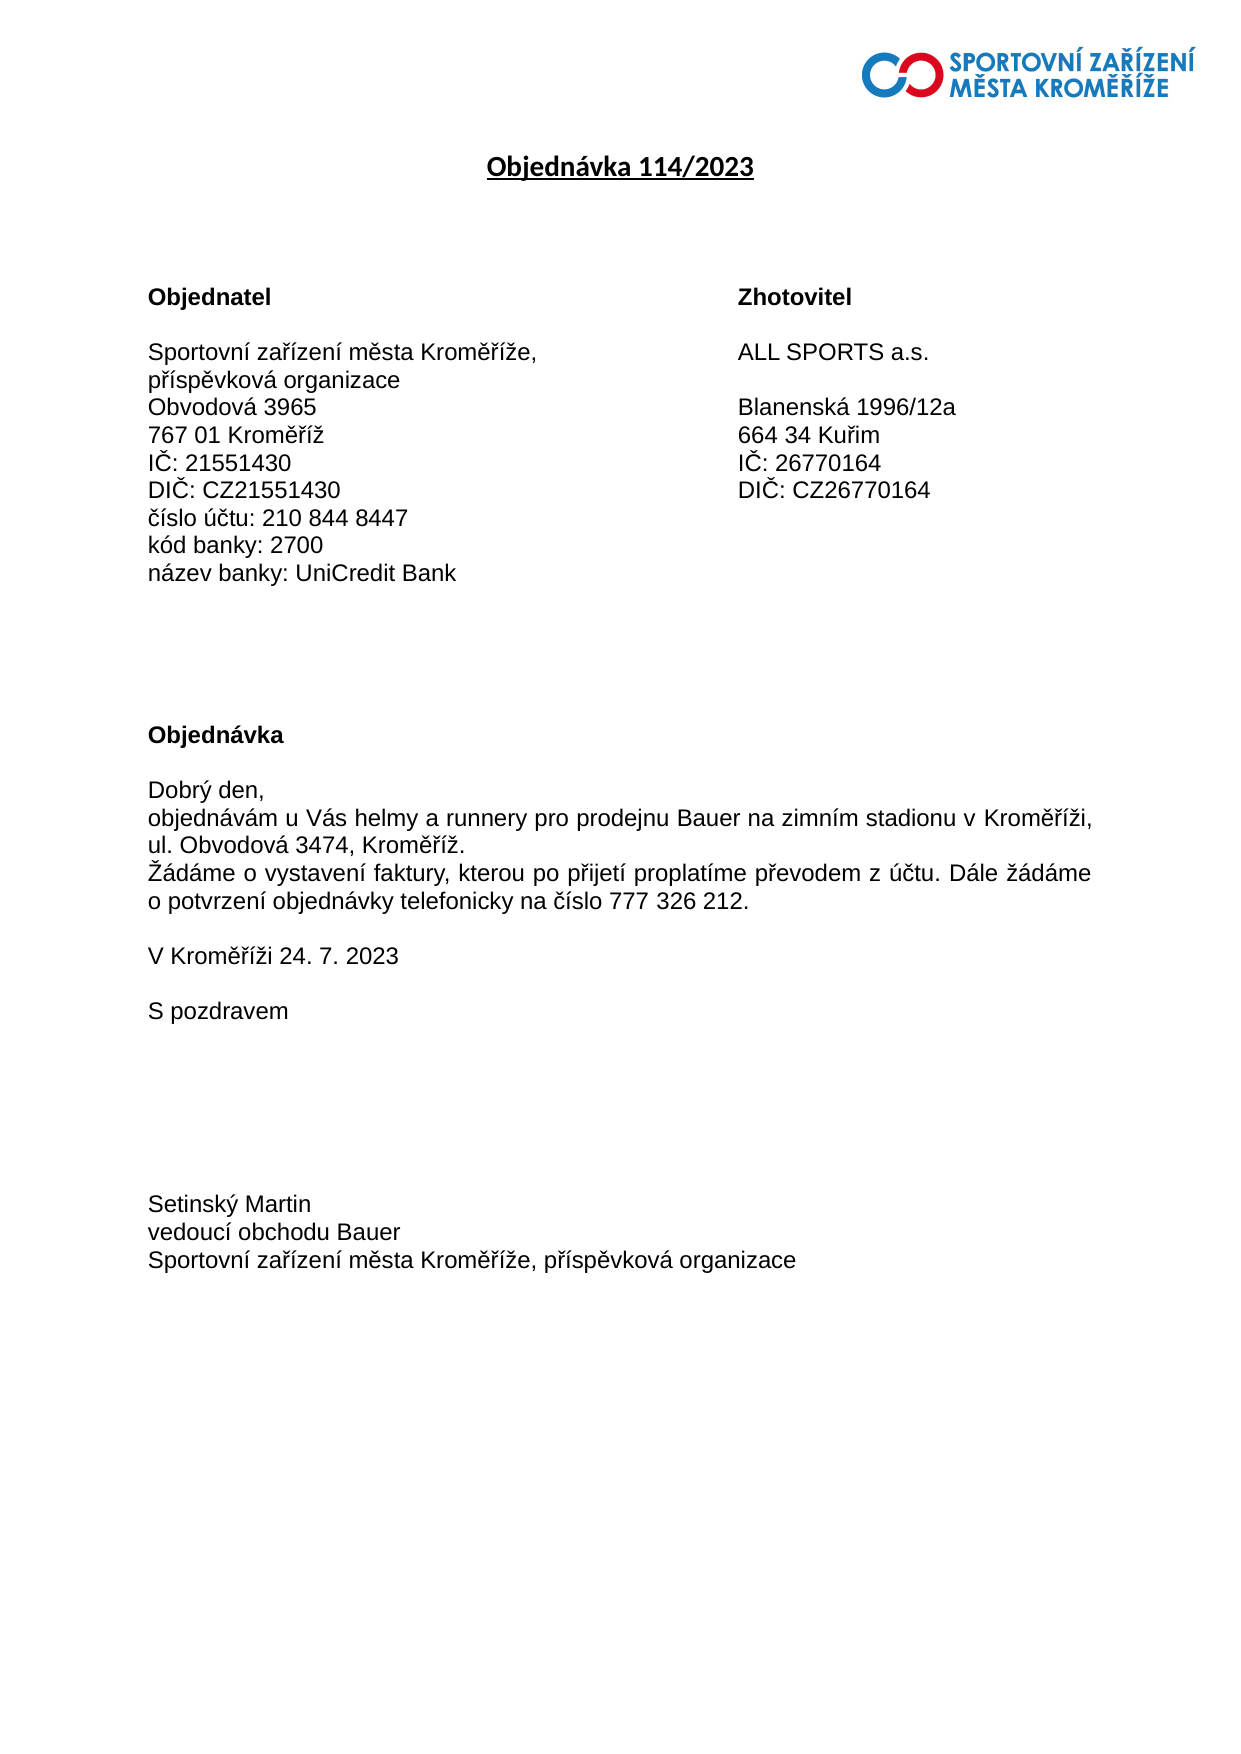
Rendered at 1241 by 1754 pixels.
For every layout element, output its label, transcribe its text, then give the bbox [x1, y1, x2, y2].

picture [685, 0, 1241, 146]
text S pozdravem [148, 997, 1093, 1025]
text Sportovní zařízení města Kroměříže, ALL SPORTS a.s. [148, 338, 1093, 366]
text vedoucí obchodu Bauer [148, 1218, 1093, 1246]
text číslo účtu: 210 844 8447 kód banky: 2700 název banky: UniCredit Bank [148, 504, 1093, 587]
text Dobrý den, [148, 776, 1093, 804]
text Objednávka [148, 721, 1093, 748]
text V Kroměříži 24. 7. 2023 [148, 942, 1093, 969]
text Sportovní zařízení města Kroměříže, příspěvková organizace [148, 1246, 1093, 1273]
text IČ: 21551430 IČ: 26770164 [148, 448, 1093, 476]
text DIČ: CZ21551430 DIČ: CZ26770164 [148, 476, 1093, 504]
text Žádáme o vystavení faktury, kterou po přijetí proplatíme převodem z účtu. Dále žádáme o potvrzení objednávky telefonicky na číslo 777 326 212. [148, 859, 1093, 914]
text Objednatel Zhotovitel [148, 282, 1093, 310]
text objednávám u Vás helmy a runnery pro prodejnu Bauer na zimním stadionu v Kroměříži, ul. Obvodová 3474, Kroměříž. [148, 804, 1093, 859]
text Setinský Martin [148, 1190, 1093, 1218]
text Obvodová 3965 Blanenská 1996/12a [148, 393, 1093, 421]
text Objednávka 114/2023 [148, 148, 1093, 183]
text příspěvková organizace [148, 366, 1093, 393]
text 767 01 Kroměříž 664 34 Kuřim [148, 421, 1093, 448]
